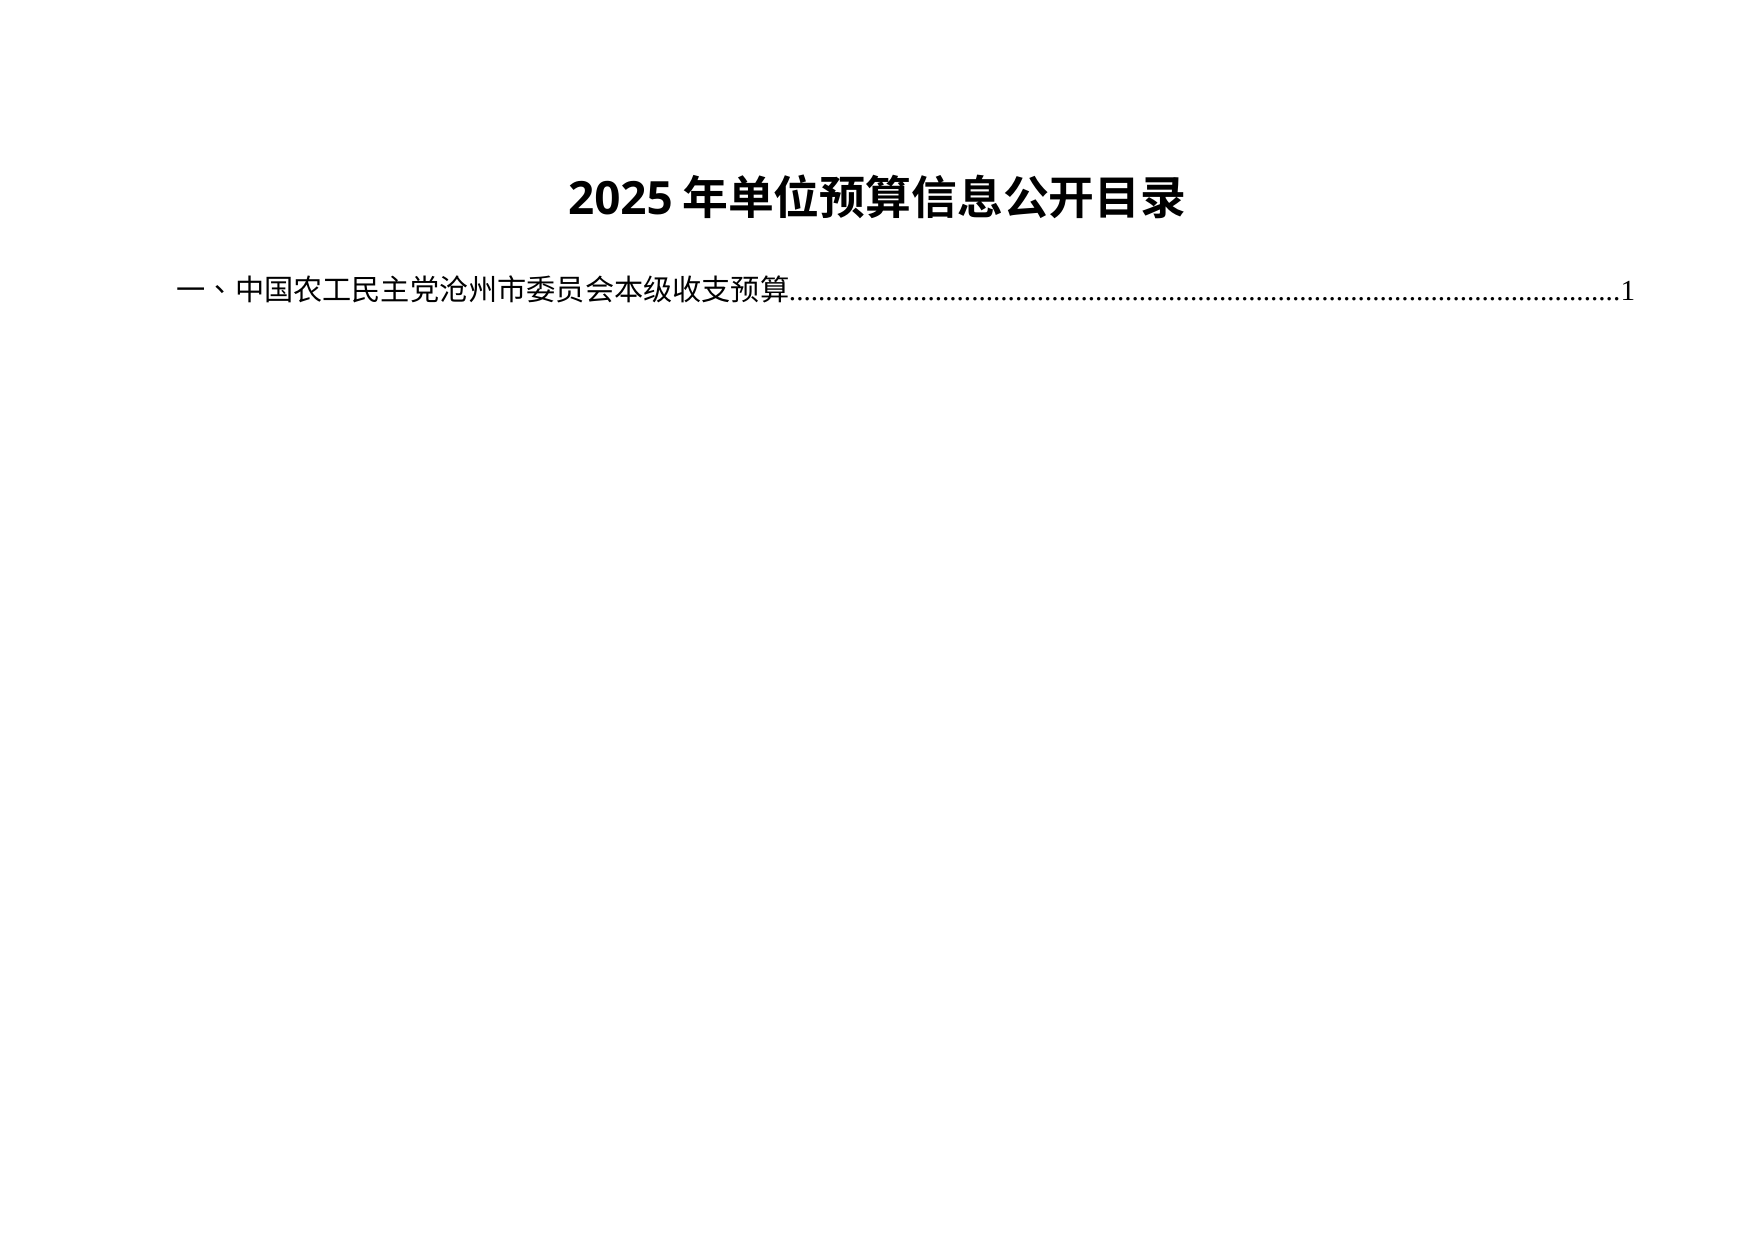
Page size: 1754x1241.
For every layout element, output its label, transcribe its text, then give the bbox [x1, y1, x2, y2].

text 2025年单位预算信息公开目录 [118, 165, 1636, 228]
text 一、中国农工民主党沧州市委员会本级收支预算 1 [118, 269, 1636, 309]
